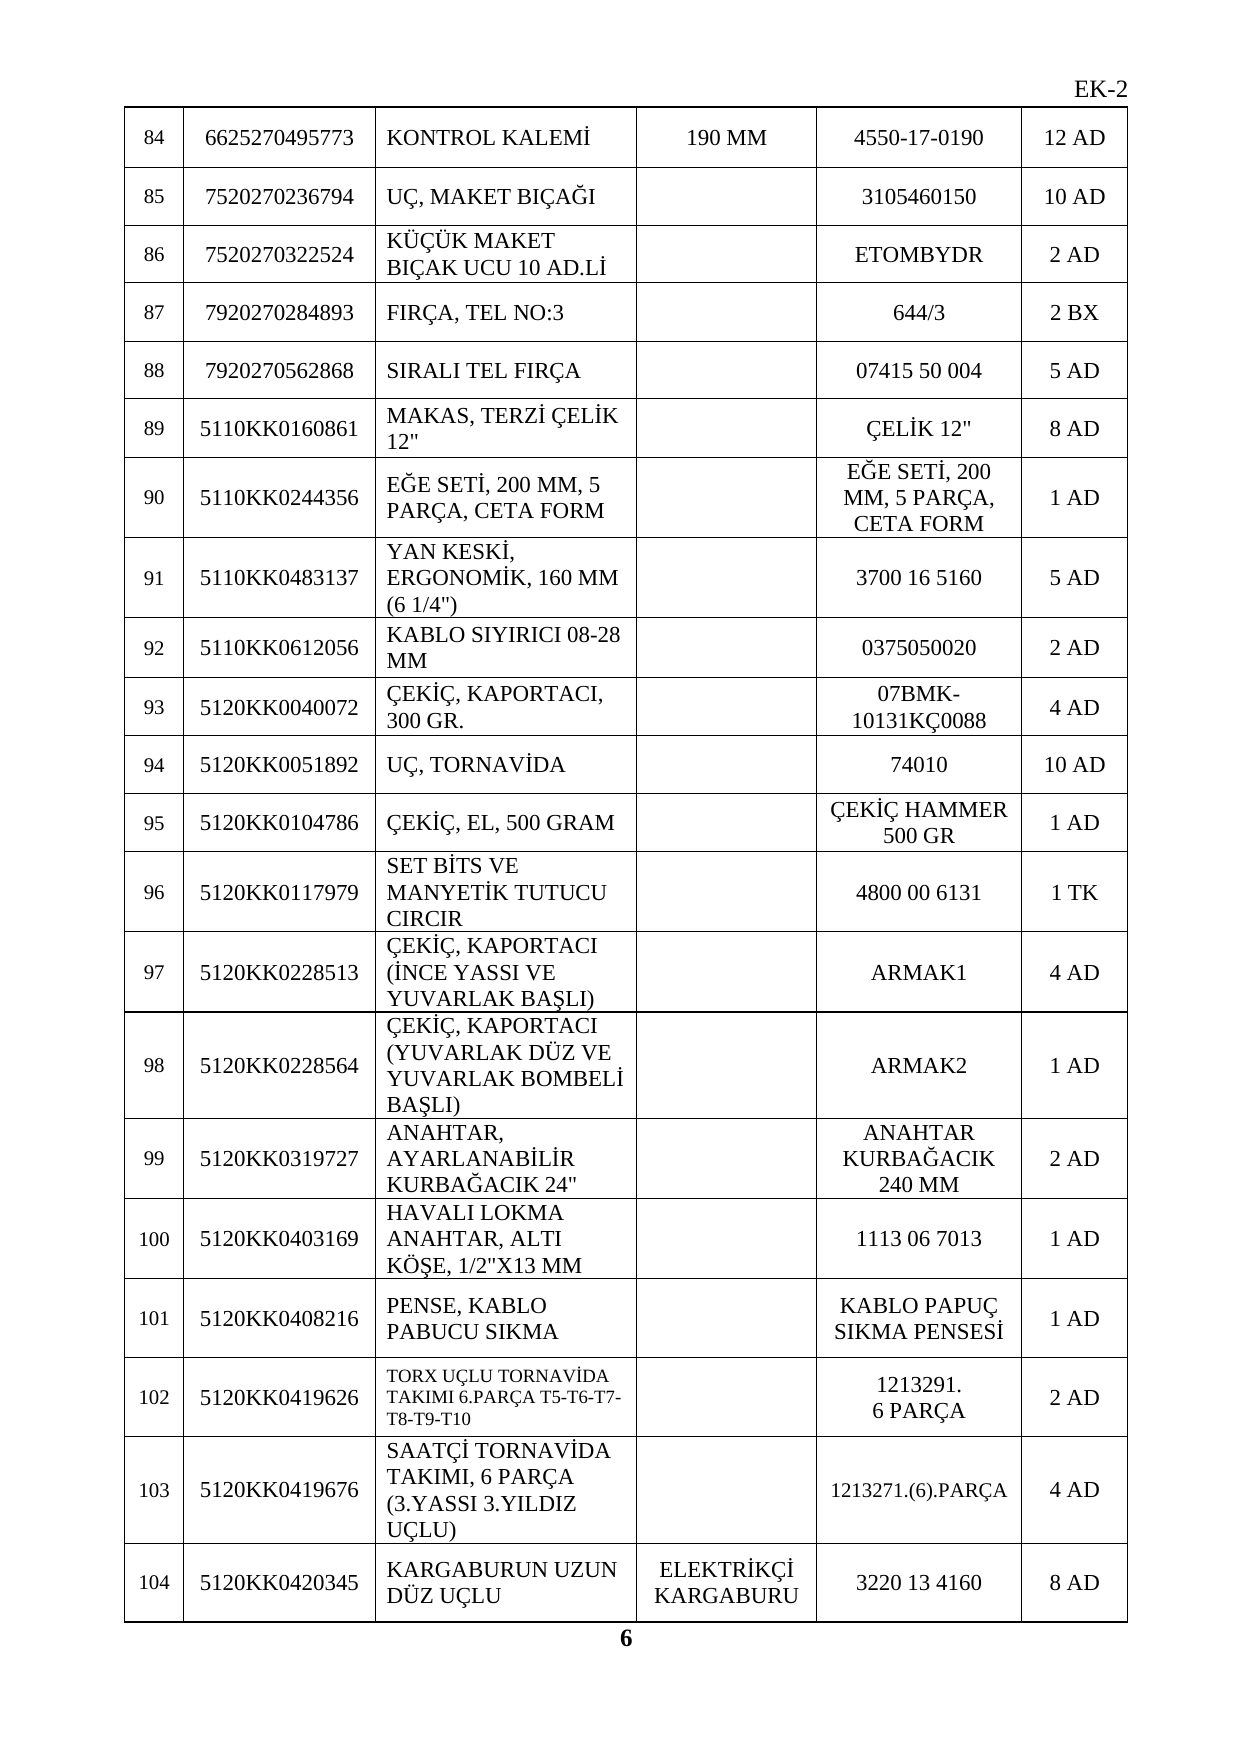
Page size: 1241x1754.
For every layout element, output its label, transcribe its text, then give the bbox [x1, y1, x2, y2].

table_cell ‌07BMK-10131KÇ0088 [817, 678, 1021, 735]
table_cell 4 AD [1022, 932, 1127, 1011]
table_cell 5 AD [1022, 342, 1127, 398]
table_cell ‌SIRALI TEL FIRÇA [376, 342, 636, 398]
table_cell 84 [125, 108, 183, 167]
table_cell 86 [125, 226, 183, 282]
table_cell ‌EĞE SETİ, 200 MM, 5 PARÇA, CETA FORM [376, 458, 636, 537]
table_cell 0375050020 [817, 618, 1021, 677]
table_cell ÇELİK 12" [817, 399, 1021, 457]
table_cell 1 TK [1022, 852, 1127, 931]
table_cell 5120KK0117979 [184, 852, 375, 931]
table_cell 7920270562868 [184, 342, 375, 398]
table_cell [637, 226, 816, 282]
table_cell 93 [125, 678, 183, 735]
table_cell UÇ, TORNAVİDA [376, 736, 636, 793]
table_cell ‌ANAHTAR KURBAĞACIK 240 MM [817, 1119, 1021, 1198]
table_cell ‌1213271.(6).PARÇA [817, 1437, 1021, 1542]
table_cell ‌ÇEKİÇ, KAPORTACI, 300 GR. [376, 678, 636, 735]
table_cell [637, 932, 816, 1011]
table_cell [637, 1358, 816, 1436]
table_cell [637, 736, 816, 793]
table_cell 5120KK0228513 [184, 932, 375, 1011]
table_cell 96 [125, 852, 183, 931]
table_cell 5120KK0040072 [184, 678, 375, 735]
table_cell 88 [125, 342, 183, 398]
table_cell 95 [125, 794, 183, 851]
table_cell [637, 538, 816, 617]
table_cell ‌ÇEKİÇ, KAPORTACI (YUVARLAK DÜZ VE YUVARLAK BOMBELİ BAŞLI) [376, 1013, 636, 1118]
table_cell ‌ANAHTAR, AYARLANABİLİR KURBAĞACIK 24" [376, 1119, 636, 1198]
table_cell 5120KK0408216 [184, 1279, 375, 1357]
table_cell [637, 1013, 816, 1118]
table_cell 8 AD [1022, 1544, 1127, 1621]
table_cell 3700 16 5160 [817, 538, 1021, 617]
table_cell 99 [125, 1119, 183, 1198]
table_cell ‌HAVALI LOKMA ANAHTAR, ALTI KÖŞE, 1/2"X13 MM [376, 1199, 636, 1278]
table_cell 10 AD [1022, 736, 1127, 793]
table_cell 1 AD [1022, 458, 1127, 537]
table_cell 7920270284893 [184, 283, 375, 341]
table_cell [637, 1199, 816, 1278]
table_cell 2 AD [1022, 1119, 1127, 1198]
table_cell 103 [125, 1437, 183, 1542]
table_cell ‌YAN KESKİ, ERGONOMİK, 160 MM (6 1/4") [376, 538, 636, 617]
table_cell [637, 1119, 816, 1198]
table_cell 5120KK0104786 [184, 794, 375, 851]
table_cell 92 [125, 618, 183, 677]
table_cell ‌SAATÇİ TORNAVİDA TAKIMI, 6 PARÇA (3.YASSI 3.YILDIZ UÇLU) [376, 1437, 636, 1542]
table_cell ‌ÇEKİÇ HAMMER 500 GR [817, 794, 1021, 851]
table_cell 90 [125, 458, 183, 537]
table_cell ‌KÜÇÜK MAKET BIÇAK UCU 10 AD.Lİ [376, 226, 636, 282]
table_cell 1213291. 6 PARÇA [817, 1358, 1021, 1436]
table_cell 87 [125, 283, 183, 341]
table_cell ‌ÇEKİÇ, EL, 500 GRAM [376, 794, 636, 851]
table_cell 3220 13 4160 [817, 1544, 1021, 1621]
table_cell 1 AD [1022, 794, 1127, 851]
table_cell 07415 50 004 [817, 342, 1021, 398]
table_cell 1 AD [1022, 1013, 1127, 1118]
table_cell 5120KK0403169 [184, 1199, 375, 1278]
table_cell ‌PENSE, KABLO PABUCU SIKMA [376, 1279, 636, 1357]
table_cell 4800 00 6131 [817, 852, 1021, 931]
table_cell 2 AD [1022, 618, 1127, 677]
table_cell 6625270495773 [184, 108, 375, 167]
table_cell 8 AD [1022, 399, 1127, 457]
table_cell ETOMBYDR [817, 226, 1021, 282]
table_cell 101 [125, 1279, 183, 1357]
table_cell ARMAK1 [817, 932, 1021, 1011]
table_cell 94 [125, 736, 183, 793]
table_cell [637, 1544, 816, 1621]
table_cell 10 AD [1022, 168, 1127, 225]
table_cell ‌KABLO SIYIRICI 08-28 MM [376, 618, 636, 677]
table_cell 89 [125, 399, 183, 457]
table_cell [637, 1279, 816, 1357]
table_cell 12 AD [1022, 108, 1127, 167]
table_cell 85 [125, 168, 183, 225]
table_cell 7520270236794 [184, 168, 375, 225]
table_cell [637, 852, 816, 931]
table_cell 1113 06 7013 [817, 1199, 1021, 1278]
table_cell 74010 [817, 736, 1021, 793]
table_cell 5120KK0419626 [184, 1358, 375, 1436]
table_cell 5120KK0228564 [184, 1013, 375, 1118]
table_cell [376, 1544, 636, 1621]
table_cell ‌SET BİTS VE MANYETİK TUTUCU CIRCIR [376, 852, 636, 931]
table_cell 91 [125, 538, 183, 617]
table_cell 190 MM [637, 108, 816, 167]
table_cell [637, 283, 816, 341]
table_cell KONTROL KALEMİ [376, 108, 636, 167]
table_cell 5120KK0420345 [184, 1544, 375, 1621]
table_cell ‌644/3 [817, 283, 1021, 341]
table_cell ARMAK2 [817, 1013, 1021, 1118]
table_cell 102 [125, 1358, 183, 1436]
table_cell ‌TORX UÇLU TORNAVİDA TAKIMI 6.PARÇA T5-T6-T7-T8-T9-T10 [376, 1358, 636, 1436]
table_cell ‌3105460150 [817, 168, 1021, 225]
table_cell 5120KK0319727 [184, 1119, 375, 1198]
table_cell [637, 794, 816, 851]
table_cell 97 [125, 932, 183, 1011]
table_cell ‌UÇ, MAKET BIÇAĞI [376, 168, 636, 225]
table_cell 5120KK0051892 [184, 736, 375, 793]
table_cell [637, 1437, 816, 1542]
table_cell ‌ÇEKİÇ, KAPORTACI (İNCE YASSI VE YUVARLAK BAŞLI) [376, 932, 636, 1011]
table_cell ‌EĞE SETİ, 200 MM, 5 PARÇA, CETA FORM [817, 458, 1021, 537]
table_cell ‌KABLO PAPUÇ SIKMA PENSESİ [817, 1279, 1021, 1357]
table_cell ‌MAKAS, TERZİ ÇELİK 12" [376, 399, 636, 457]
table_cell 104 [125, 1544, 183, 1621]
table_cell [637, 342, 816, 398]
table_cell 2 BX [1022, 283, 1127, 341]
table_cell 5110KK0160861 [184, 399, 375, 457]
table_cell [637, 618, 816, 677]
table_cell 5110KK0612056 [184, 618, 375, 677]
table_cell [637, 399, 816, 457]
table_cell 2 AD [1022, 226, 1127, 282]
table_cell 2 AD [1022, 1358, 1127, 1436]
table_cell ‌4550-17-0190 [817, 108, 1021, 167]
table_cell [637, 168, 816, 225]
table_cell 4 AD [1022, 678, 1127, 735]
table_cell 5110KK0244356 [184, 458, 375, 537]
table_cell 1 AD [1022, 1279, 1127, 1357]
table_cell 5110KK0483137 [184, 538, 375, 617]
table_cell 5 AD [1022, 538, 1127, 617]
table_cell 100 [125, 1199, 183, 1278]
table_cell FIRÇA, TEL NO:3 [376, 283, 636, 341]
table_cell 5120KK0419676 [184, 1437, 375, 1542]
table_cell 98 [125, 1013, 183, 1118]
table_cell 1 AD [1022, 1199, 1127, 1278]
table_cell 4 AD [1022, 1437, 1127, 1542]
table_cell [637, 458, 816, 537]
table_cell 7520270322524 [184, 226, 375, 282]
table_cell [637, 678, 816, 735]
